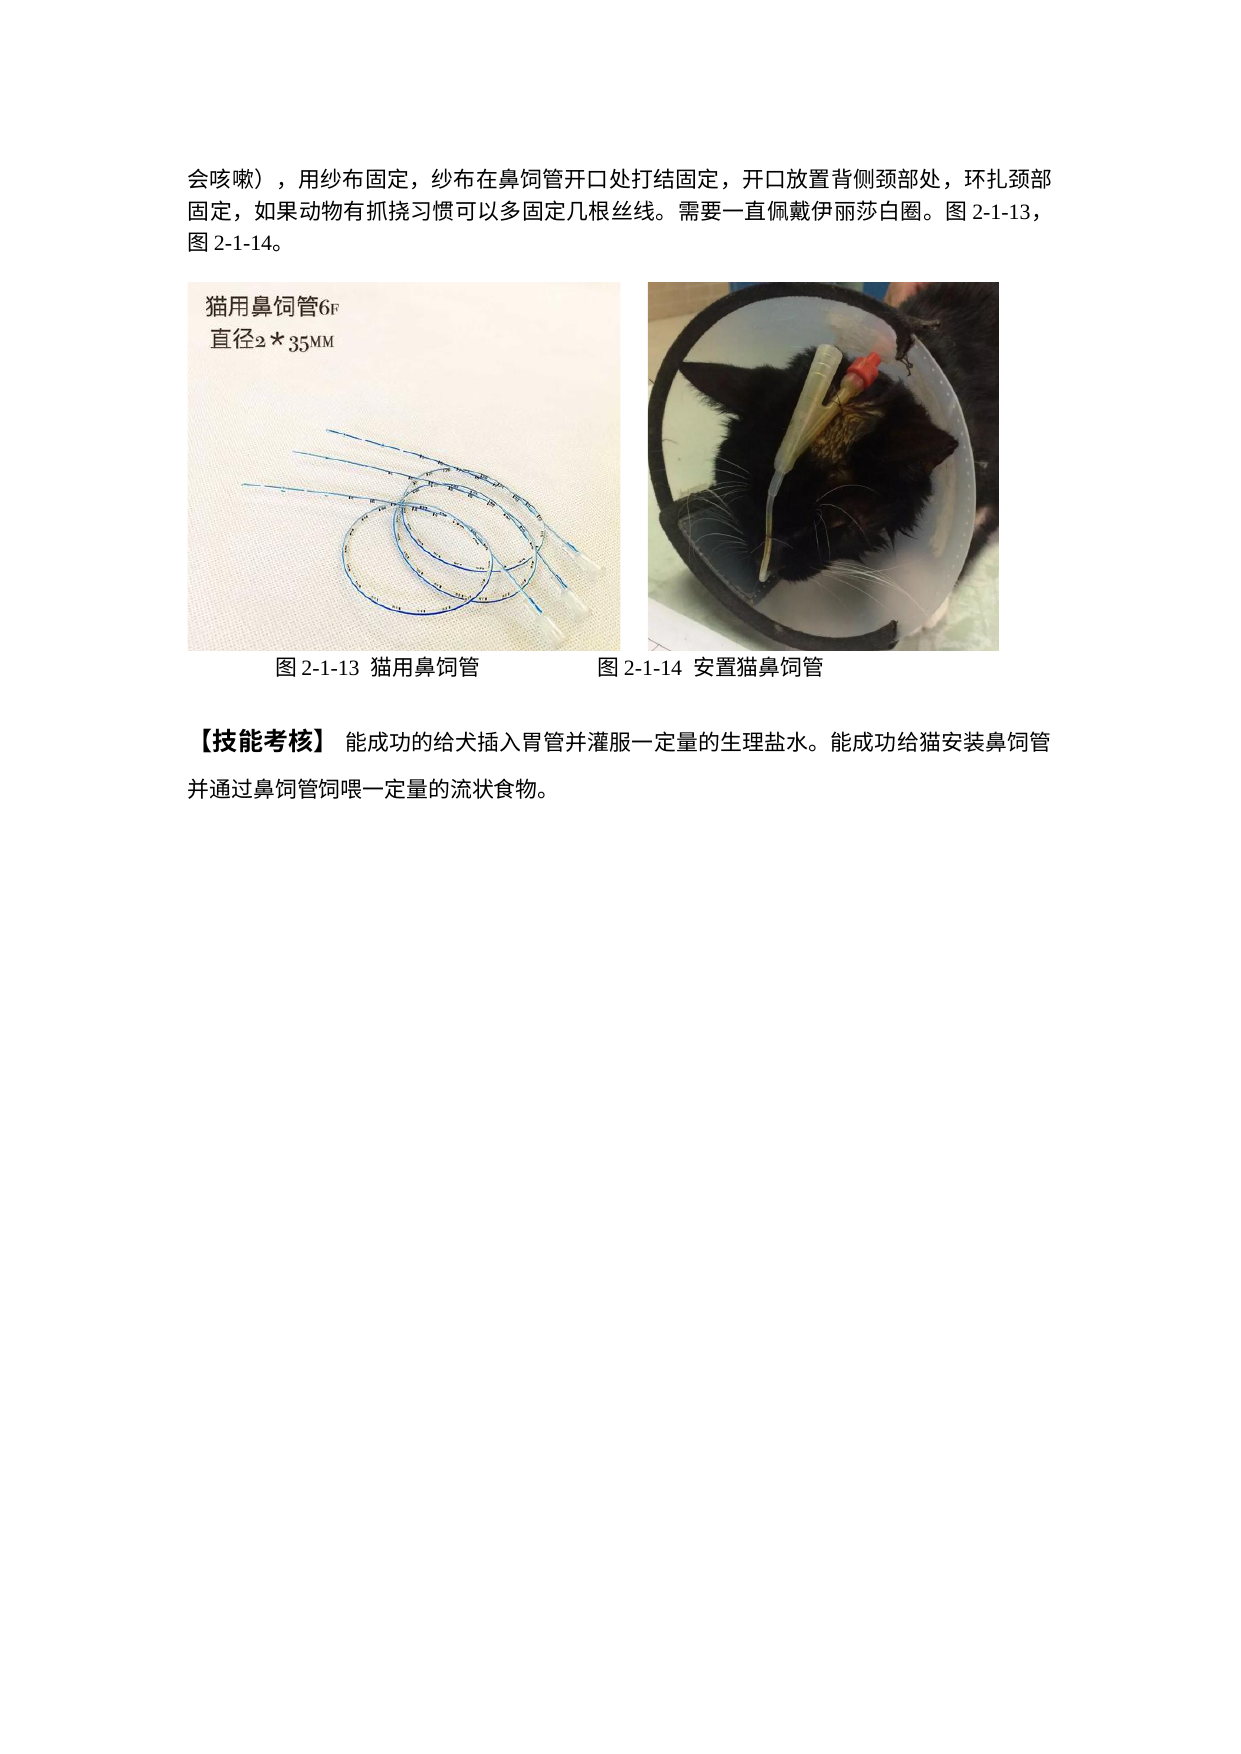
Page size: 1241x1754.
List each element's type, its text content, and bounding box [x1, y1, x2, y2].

text 图2-1-13 猫用鼻饲管 图2-1-14 安置猫鼻饲管 [187, 650, 1053, 682]
text 【技能考核】 能成功的给犬插入胃管并灌服一定量的生理盐水。能成功给猫安装鼻饲管并通过鼻饲管饲喂一定量的流状食物。 [187, 707, 1053, 804]
picture [647, 282, 999, 651]
picture [187, 282, 621, 651]
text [187, 162, 1053, 257]
